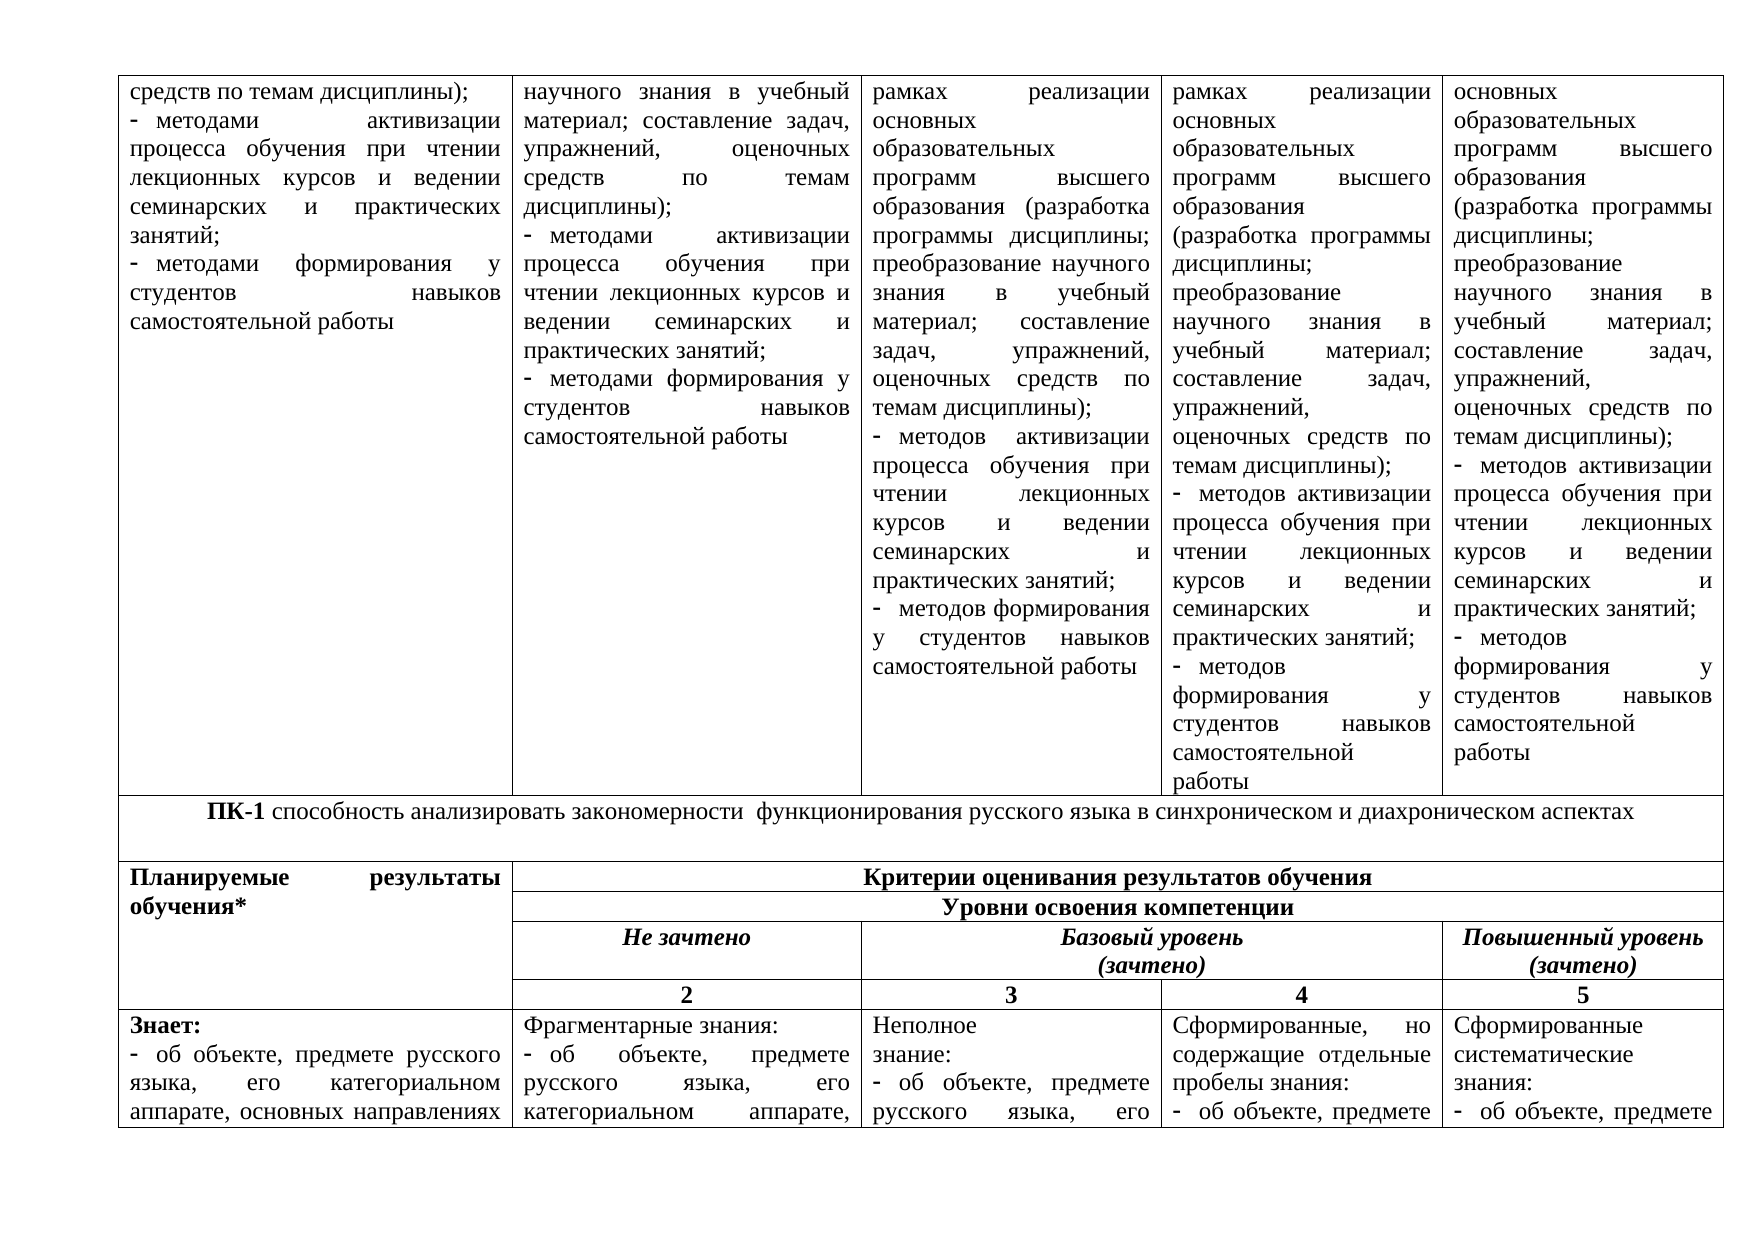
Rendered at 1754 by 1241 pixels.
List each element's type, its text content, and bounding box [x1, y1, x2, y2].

table_cell 4 [1162, 980, 1442, 1009]
table_cell 5 [1443, 980, 1723, 1009]
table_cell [1443, 76, 1723, 795]
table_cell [862, 1010, 1161, 1127]
table_cell ПК-1 способность анализировать закономерности функционирования русского языка в синхроническом и диахроническом аспектах [119, 796, 1723, 861]
table_cell Планируемые результаты обучения* [119, 862, 512, 1009]
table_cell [1162, 76, 1442, 795]
table_cell 3 [862, 980, 1161, 1009]
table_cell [119, 1010, 512, 1127]
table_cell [862, 76, 1161, 795]
table_cell Базовый уровень (зачтено) [862, 922, 1442, 979]
table_cell Повышенный уровень (зачтено) [1443, 922, 1723, 979]
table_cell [1162, 1010, 1442, 1127]
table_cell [1443, 1010, 1723, 1127]
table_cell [513, 76, 861, 795]
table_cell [119, 76, 512, 795]
table_cell Уровни освоения компетенции [513, 892, 1723, 921]
table_cell 2 [513, 980, 861, 1009]
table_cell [513, 1010, 861, 1127]
table_cell Критерии оценивания результатов обучения [513, 862, 1723, 891]
table_cell Не зачтено [513, 922, 861, 979]
